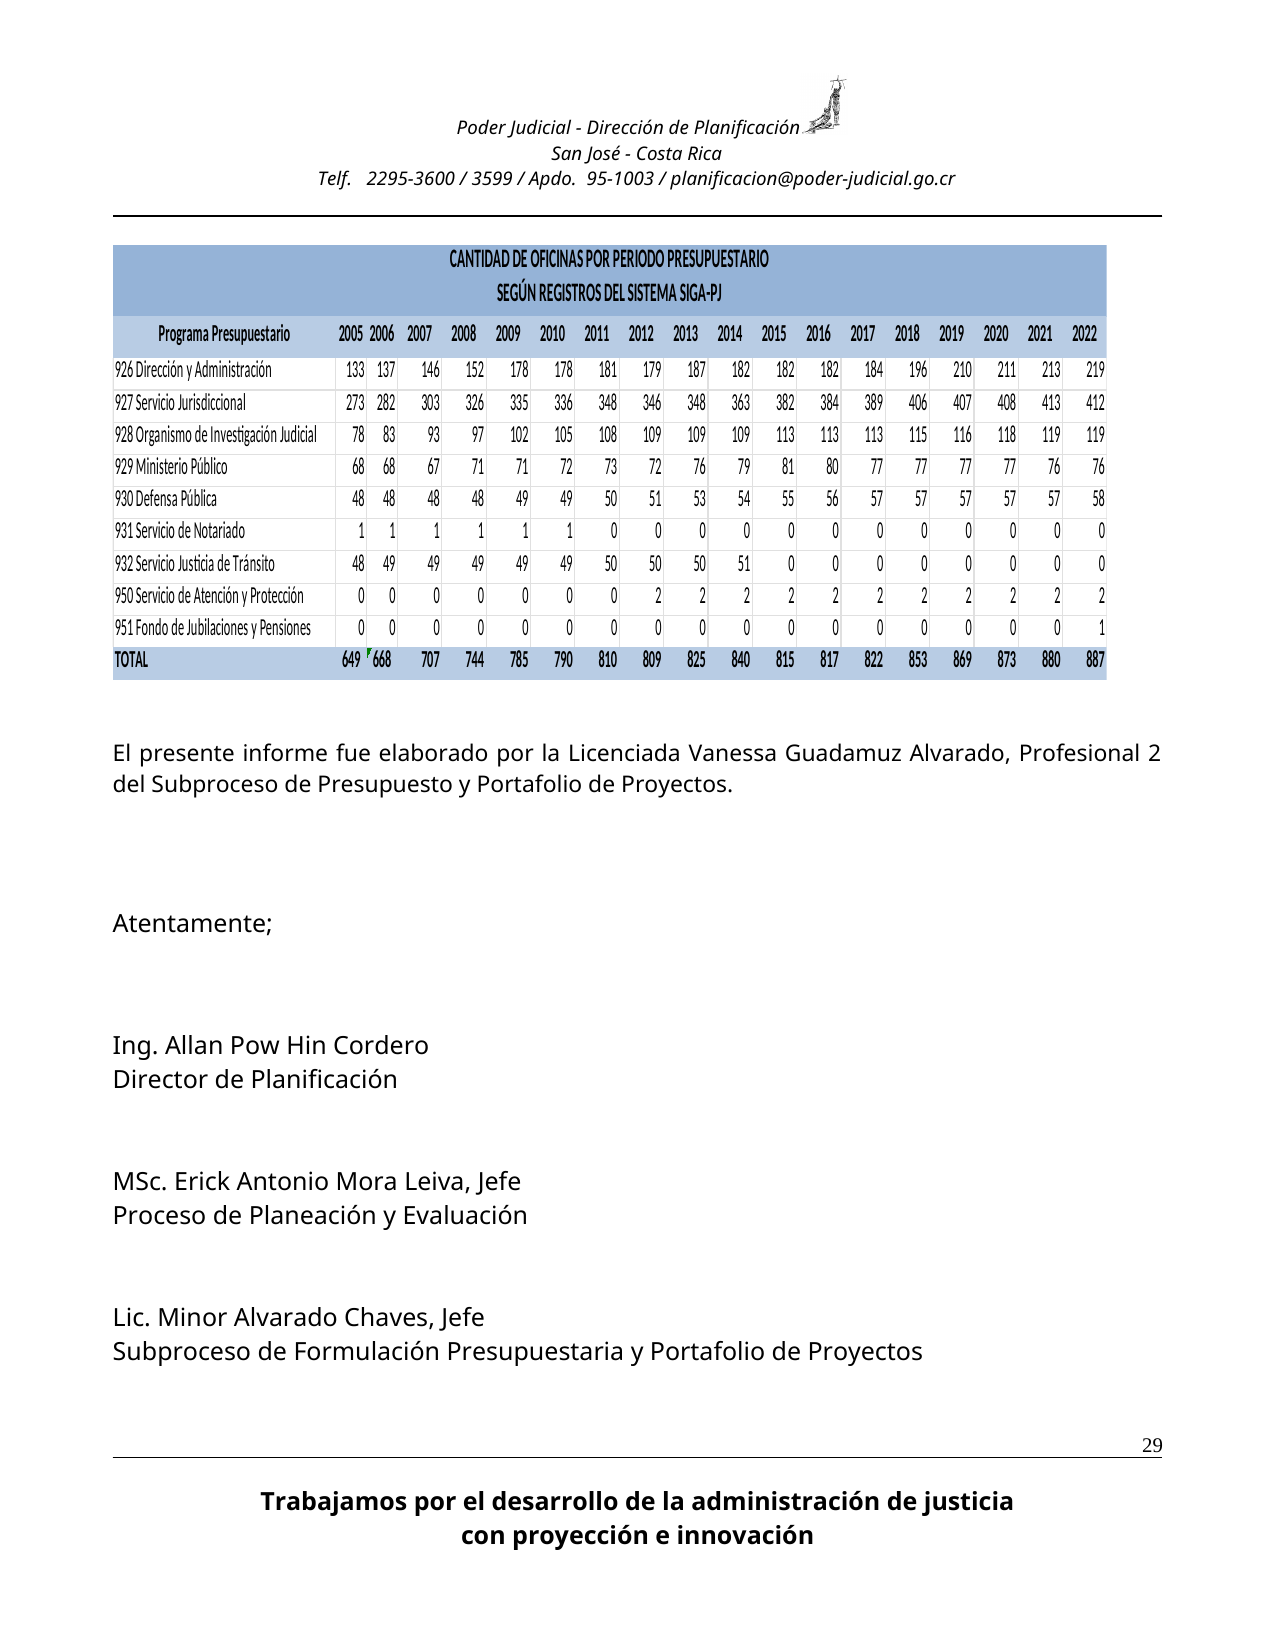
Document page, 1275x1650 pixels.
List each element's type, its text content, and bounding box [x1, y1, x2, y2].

text El presente informe fue elaborado por la Licenciada Vanessa Guadamuz Alvarado, Profesional 2 del Subproceso de Presupuesto y Portafolio de Proyectos. [112, 736, 1162, 799]
text MSc. Erick Antonio Mora Leiva, Jefe [112, 1163, 1162, 1198]
text Ing. Allan Pow Hin Cordero [112, 1027, 1162, 1061]
text Lic. Minor Alvarado Chaves, Jefe [112, 1300, 1162, 1334]
picture [800, 73, 848, 135]
text Subproceso de Formulación Presupuestaria y Portafolio de Proyectos [112, 1334, 1162, 1368]
text Director de Planificación [112, 1061, 1162, 1095]
text Proceso de Planeación y Evaluación [112, 1198, 1162, 1232]
text Atentamente; [112, 905, 1162, 939]
